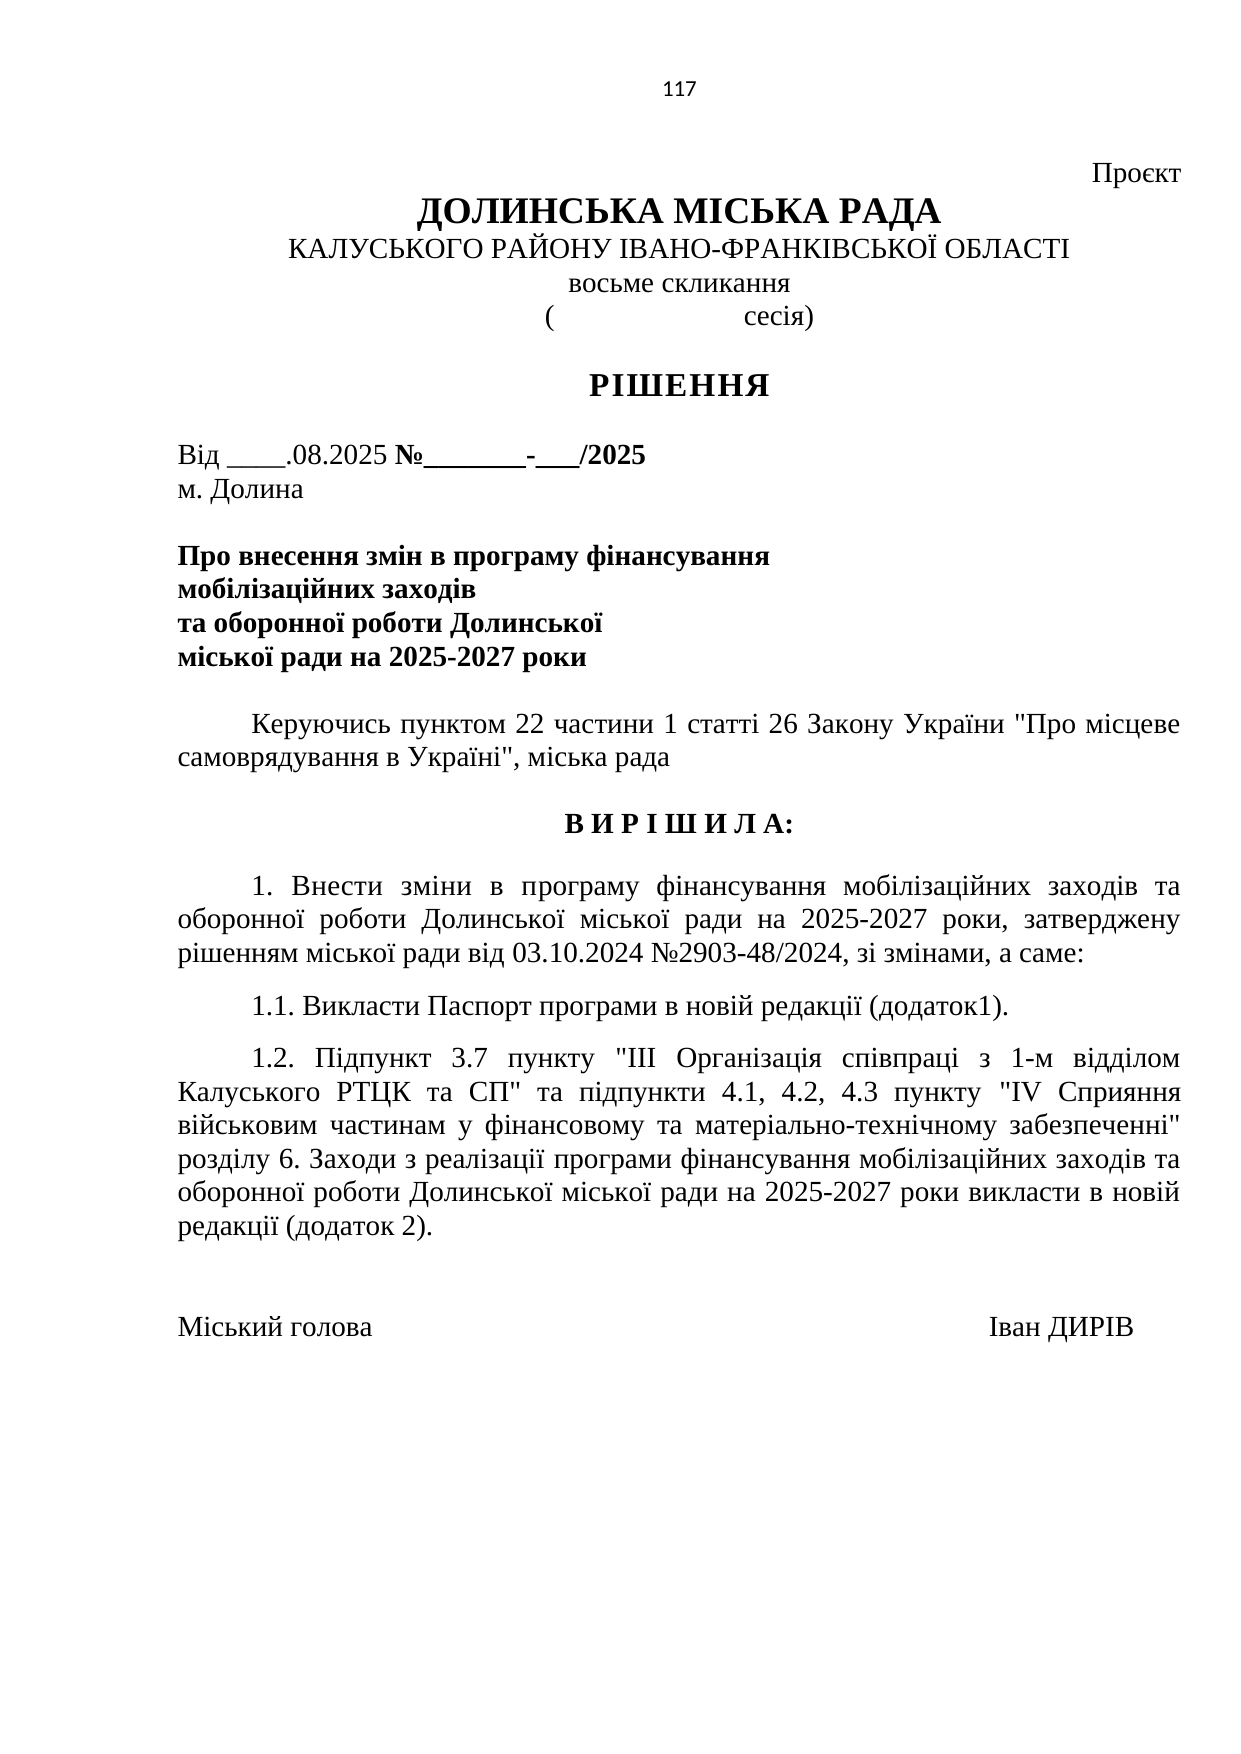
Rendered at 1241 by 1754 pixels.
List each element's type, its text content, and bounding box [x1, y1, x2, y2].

list 1. Внести зміни в програму фінансування мобілізаційних заходів та оборонної роботи Долинської міської ради на 2025-2027 роки, затверджену рішенням міської ради від 03.10.2024 №2903-48/2024, зі змінами, а саме: [177, 868, 1181, 968]
text м. Долина [177, 471, 1181, 504]
text мобілізаційних заходів [177, 572, 1181, 605]
text Міський голова Іван ДИРІВ [177, 1309, 1181, 1342]
text Калуського району Івано-Франківської області [177, 231, 1181, 265]
text міської ради на 2025-2027 роки [177, 639, 1181, 672]
text Долинська міська рада [177, 188, 1181, 231]
list 1.2. Підпункт 3.7 пункту "III Організація співпраці з 1-м відділом Калуського РТЦК та СП" та підпункти 4.1, 4.2, 4.3 пункту "IV Сприяння військовим частинам у фінансовому та матеріально-технічному забезпеченні" розділу 6. Заходи з реалізації програми фінансування мобілізаційних заходів та оборонної роботи Долинської міської ради на 2025-2027 роки викласти в новій редакції (додаток 2). [177, 1040, 1181, 1242]
text РІШЕННЯ [177, 366, 1181, 404]
text та оборонної роботи Долинської [177, 605, 1181, 639]
text ( сесія) [177, 298, 1181, 332]
text восьме скликання [177, 265, 1181, 298]
text Проєкт [841, 155, 1181, 188]
text Від ____.08.2025 №_______-___/2025 [177, 437, 1181, 471]
text Керуючись пунктом 22 частини 1 статті 26 Закону України "Про місцеве самоврядування в Україні", міська рада [177, 706, 1181, 773]
text В И Р І Ш И Л А: [177, 806, 1181, 840]
text Про внесення змін в програму фінансування [177, 538, 1181, 572]
list 1.1. Викласти Паспорт програми в новій редакції (додаток1). [177, 988, 1181, 1021]
